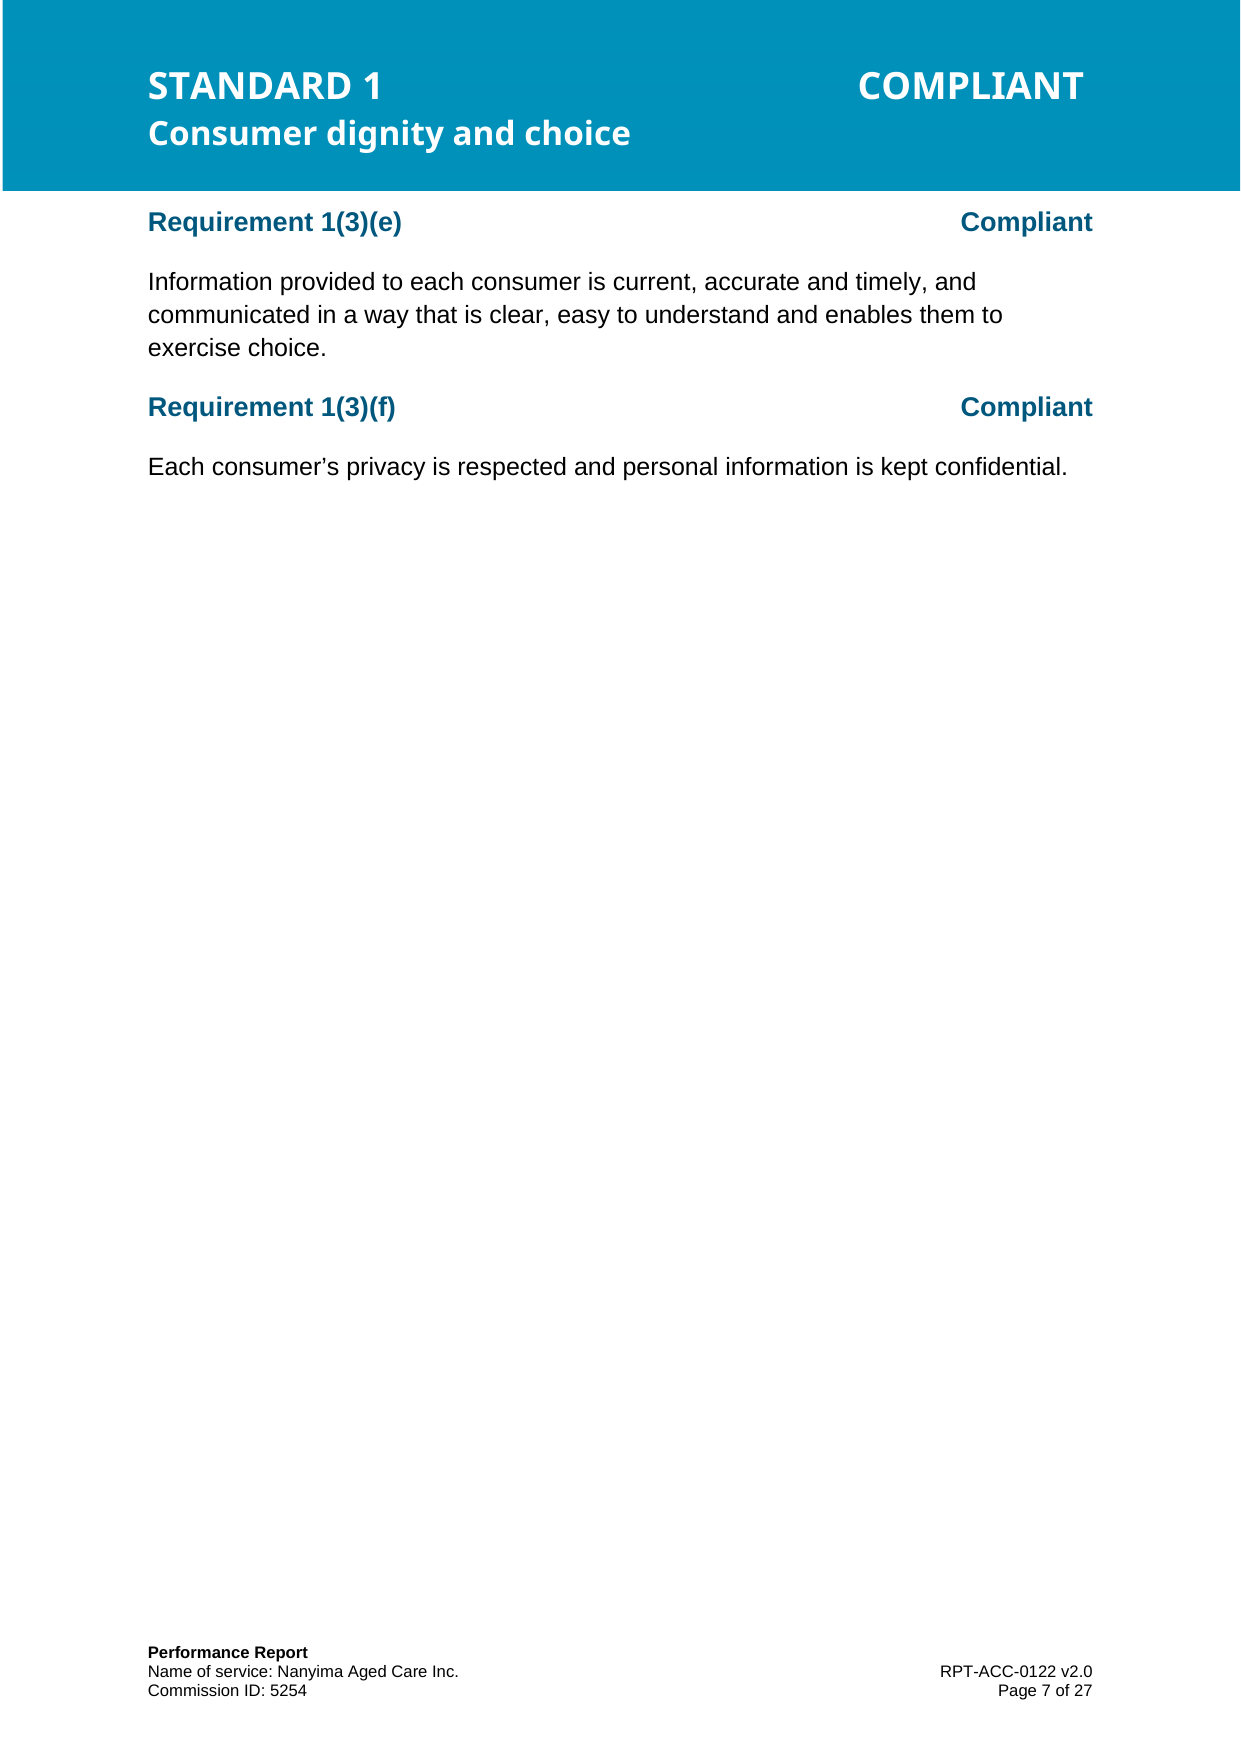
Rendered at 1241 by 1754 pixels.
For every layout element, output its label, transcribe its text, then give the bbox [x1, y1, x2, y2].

text Information provided to each consumer is current, accurate and timely, and communicated in a way that is clear, easy to understand and enables them to exercise choice. [148, 267, 1092, 361]
subtitle Requirement 1(3)(e) Compliant [148, 206, 1092, 237]
subtitle Requirement 1(3)(f) Compliant [148, 391, 1092, 422]
text Each consumer’s privacy is respected and personal information is kept confidential. [148, 452, 1092, 480]
